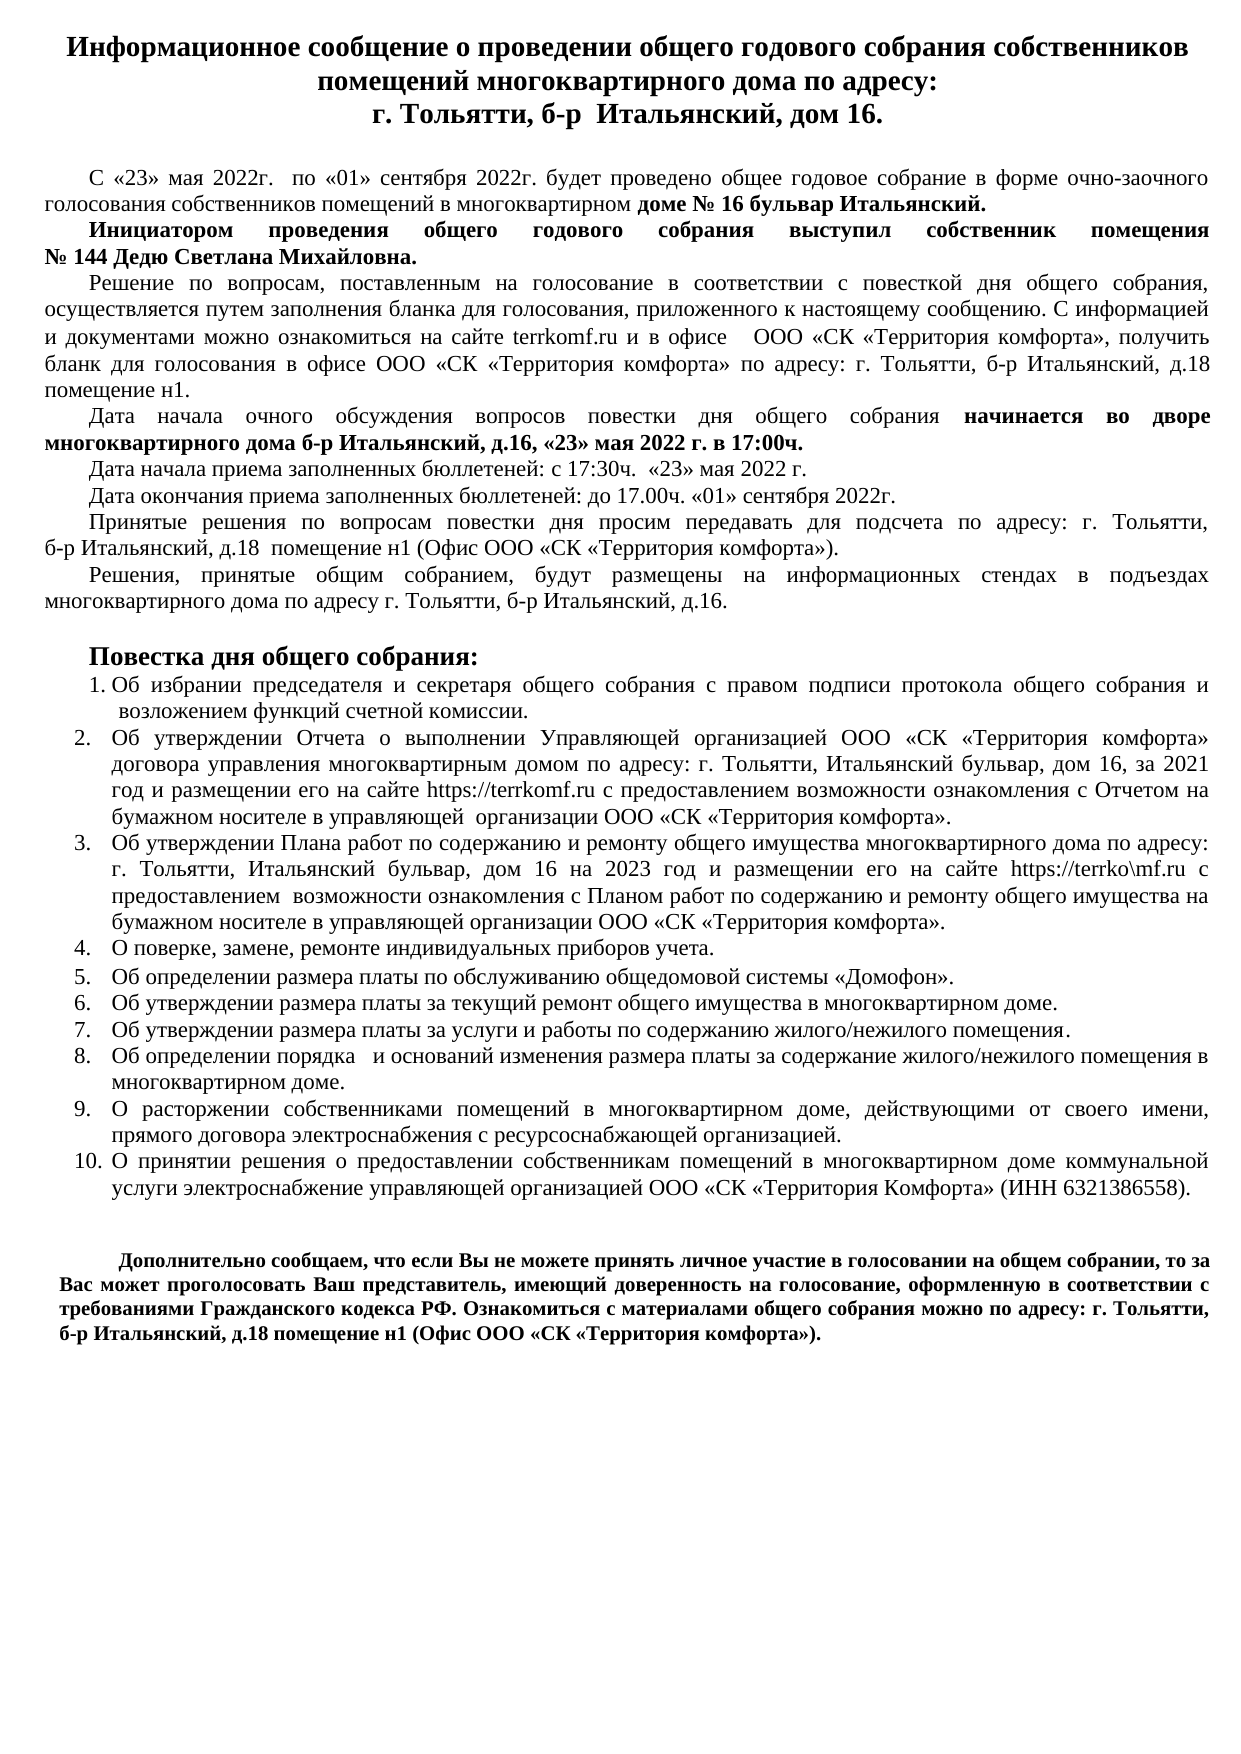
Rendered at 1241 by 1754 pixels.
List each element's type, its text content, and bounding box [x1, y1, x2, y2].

text С «23» мая 2022г. по «01» сентября 2022г. будет проведено общее годовое собрание в форме очно-заочного голосования собственников помещений в многоквартирном доме № 16 бульвар Итальянский. [44, 164, 1211, 216]
list Об утверждении Отчета о выполнении Управляющей организацией ООО «СК «Территория комфорта» договора управления многоквартирным домом по адресу: г. Тольятти, Итальянский бульвар, дом 16, за 2021 год и размещении его на сайте https://terrkomf.ru с предоставлением возможности ознакомления с Отчетом на бумажном носителе в управляющей организации ООО «СК «Территория комфорта». [74, 724, 1211, 829]
list Об утверждении Плана работ по содержанию и ремонту общего имущества многоквартирного дома по адресу: г. Тольятти, Итальянский бульвар, дом 16 на 2023 год и размещении его на сайте https://terrko\mf.ru с предоставлением возможности ознакомления с Планом работ по содержанию и ремонту общего имущества на бумажном носителе в управляющей организации ООО «СК «Территория комфорта». [74, 829, 1211, 934]
text Дата окончания приема заполненных бюллетеней: до 17.00ч. «01» сентября 2022г. [44, 482, 1211, 508]
text Решение по вопросам, поставленным на голосование в соответствии с повесткой дня общего собрания, осуществляется путем заполнения бланка для голосования, приложенного к настоящему сообщению. С информацией и документами можно ознакомиться на сайте terrkomf.ru и в офисе ООО «СК «Территория комфорта», получить бланк для голосования в офисе ООО «СК «Территория комфорта» по адресу: г. Тольятти, б-р Итальянский, д.18 помещение н1. [44, 269, 1211, 403]
text Принятые решения по вопросам повестки дня просим передавать для подсчета по адресу: г. Тольятти, б-р Итальянский, д.18 помещение н1 (Офис ООО «СК «Территория комфорта»). [44, 508, 1211, 561]
list Об утверждении размера платы за услуги и работы по содержанию жилого/нежилого помещения. [74, 1016, 1211, 1042]
text Дата начала приема заполненных бюллетеней: с 17:30ч. «23» мая 2022 г. [44, 455, 1211, 482]
text Инициатором проведения общего годового собрания выступил собственник помещения № 144 Дедю Светлана Михайловна. [44, 216, 1211, 269]
text Повестка дня общего собрания: [44, 640, 1211, 671]
list Об избрании председателя и секретаря общего собрания с правом подписи протокола общего собрания и возложением функций счетной комиссии. [89, 671, 1211, 724]
list Об утверждении размера платы за текущий ремонт общего имущества в многоквартирном доме. [74, 989, 1211, 1016]
text Решения, принятые общим собранием, будут размещены на информационных стендах в подъездах многоквартирного дома по адресу г. Тольятти, б-р Итальянский, д.16. [44, 561, 1211, 613]
list О принятии решения о предоставлении собственникам помещений в многоквартирном доме коммунальной услуги электроснабжение управляющей организацией ООО «СК «Территория Комфорта» (ИНН 6321386558). [74, 1147, 1211, 1200]
text Дата начала очного обсуждения вопросов повестки дня общего собрания начинается во дворе многоквартирного дома б-р Итальянский, д.16, «23» мая 2022 г. в 17:00ч. [44, 403, 1211, 455]
list Дополнительно сообщаем, что если Вы не можете принять личное участие в голосовании на общем собрании, то за Вас может проголосовать Ваш представитель, имеющий доверенность на голосование, оформленную в соответствии с требованиями Гражданского кодекса РФ. Ознакомиться с материалами общего собрания можно по адресу: г. Тольятти, б-р Итальянский, д.18 помещение н1 (Офис ООО «СК «Территория комфорта»). [59, 1248, 1211, 1344]
text Информационное сообщение о проведении общего годового собрания собственников помещений многоквартирного дома по адресу: г. Тольятти, б-р Итальянский, дом 16. [44, 29, 1211, 130]
list О поверке, замене, ремонте индивидуальных приборов учета. [74, 934, 1211, 961]
list Об определении порядка и оснований изменения размера платы за содержание жилого/нежилого помещения в многоквартирном доме. [74, 1042, 1211, 1095]
list О расторжении собственниками помещений в многоквартирном доме, действующими от своего имени, прямого договора электроснабжения с ресурсоснабжающей организацией. [74, 1095, 1211, 1147]
list Об определении размера платы по обслуживанию общедомовой системы «Домофон». [74, 963, 1211, 989]
